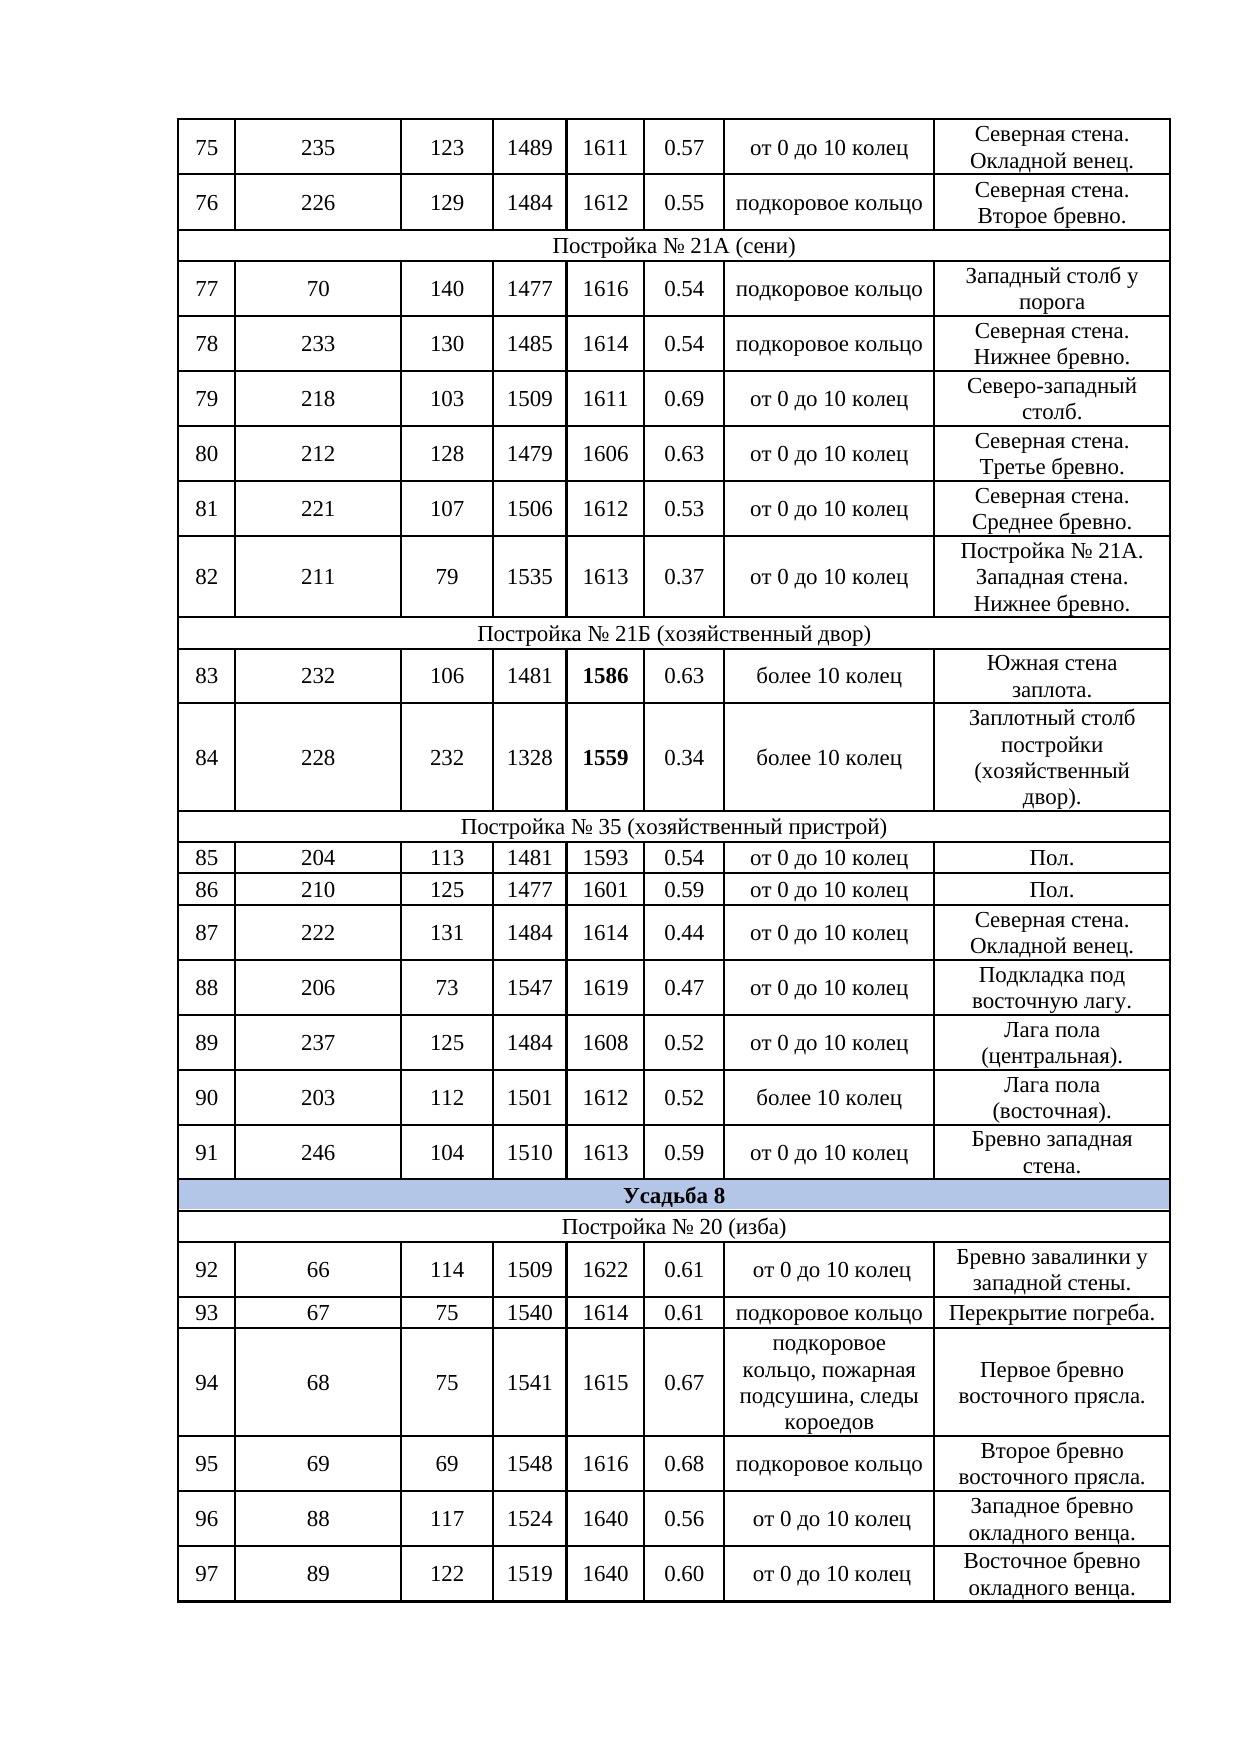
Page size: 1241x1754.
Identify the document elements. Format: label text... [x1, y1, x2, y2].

table_cell 1640 [568, 1547, 643, 1600]
table_cell 76 [179, 175, 234, 228]
table_cell 81 [179, 482, 234, 535]
table_cell 1548 [494, 1437, 565, 1490]
table_cell 0.69 [645, 372, 723, 424]
table_cell 0.59 [645, 874, 723, 903]
table_cell 1547 [494, 961, 565, 1014]
table_cell 221 [236, 482, 400, 535]
table_cell 93 [179, 1298, 234, 1327]
table_cell 0.52 [645, 1071, 723, 1123]
table_cell 1613 [568, 537, 643, 616]
table_cell 1328 [494, 704, 565, 810]
table_cell 95 [179, 1437, 234, 1490]
table_cell 0.60 [645, 1547, 723, 1600]
table_cell 77 [179, 262, 234, 314]
table_cell 94 [179, 1329, 234, 1435]
table_cell Заплотный столб постройки (хозяйственный двор). [935, 704, 1169, 810]
table_cell 246 [236, 1126, 400, 1178]
table_cell 1608 [568, 1016, 643, 1069]
table_cell 86 [179, 874, 234, 903]
table_cell 88 [236, 1492, 400, 1545]
table_cell 1616 [568, 1437, 643, 1490]
table_cell 0.61 [645, 1243, 723, 1296]
table_cell 92 [179, 1243, 234, 1296]
table_cell 1619 [568, 961, 643, 1014]
table_cell Северная стена. Второе бревно. [935, 175, 1169, 228]
table_cell Постройка № 35 (хозяйственный пристрой) [179, 812, 1169, 841]
table_cell 91 [179, 1126, 234, 1178]
table_cell 0.44 [645, 906, 723, 959]
table_cell 1541 [494, 1329, 565, 1435]
table_cell 0.52 [645, 1016, 723, 1069]
table_cell 1524 [494, 1492, 565, 1545]
table_cell от 0 до 10 колец [725, 961, 933, 1014]
table_cell 117 [402, 1492, 492, 1545]
table_cell от 0 до 10 колец [725, 1492, 933, 1545]
table_cell 0.54 [645, 317, 723, 370]
table_cell 131 [402, 906, 492, 959]
table_cell 96 [179, 1492, 234, 1545]
table_cell 203 [236, 1071, 400, 1123]
table_cell 67 [236, 1298, 400, 1327]
table_cell 1614 [568, 1298, 643, 1327]
table_cell Постройка № 20 (изба) [179, 1212, 1169, 1241]
table_cell 1593 [568, 843, 643, 872]
table_cell Перекрытие погреба. [935, 1298, 1169, 1327]
table_cell 0.61 [645, 1298, 723, 1327]
table_cell 0.59 [645, 1126, 723, 1178]
table_cell Первое бревно восточного прясла. [935, 1329, 1169, 1435]
table_cell 204 [236, 843, 400, 872]
table_cell 0.37 [645, 537, 723, 616]
table_cell 84 [179, 704, 234, 810]
table_cell Западное бревно окладного венца. [935, 1492, 1169, 1545]
table_cell Западный столб у порога [935, 262, 1169, 314]
table_cell 1601 [568, 874, 643, 903]
table_cell 1535 [494, 537, 565, 616]
table_cell 113 [402, 843, 492, 872]
table_cell от 0 до 10 колец [725, 906, 933, 959]
table_cell 1622 [568, 1243, 643, 1296]
table_cell 0.63 [645, 650, 723, 702]
table_cell более 10 колец [725, 1071, 933, 1123]
table_cell Пол. [935, 843, 1169, 872]
table_cell 70 [236, 262, 400, 314]
table_cell 1586 [568, 650, 643, 702]
table_cell 1484 [494, 1016, 565, 1069]
table_cell 107 [402, 482, 492, 535]
table_cell 125 [402, 874, 492, 903]
table_cell 88 [179, 961, 234, 1014]
table_cell Северная стена. Третье бревно. [935, 427, 1169, 480]
table_cell 1484 [494, 175, 565, 228]
table_cell 122 [402, 1547, 492, 1600]
table_cell 1614 [568, 317, 643, 370]
table_cell 235 [236, 120, 400, 173]
table_cell 75 [179, 120, 234, 173]
table_cell 0.54 [645, 843, 723, 872]
table_cell 82 [179, 537, 234, 616]
table_cell от 0 до 10 колец [725, 120, 933, 173]
table_cell 1481 [494, 843, 565, 872]
table_cell от 0 до 10 колец [725, 482, 933, 535]
table_cell 0.34 [645, 704, 723, 810]
table_cell 212 [236, 427, 400, 480]
table_cell 232 [236, 650, 400, 702]
table_cell 112 [402, 1071, 492, 1123]
table_cell 1489 [494, 120, 565, 173]
table_cell 75 [402, 1329, 492, 1435]
table_cell 1479 [494, 427, 565, 480]
table_cell 90 [179, 1071, 234, 1123]
table_cell 69 [402, 1437, 492, 1490]
table_cell 1606 [568, 427, 643, 480]
table_cell 1540 [494, 1298, 565, 1327]
table_cell 1611 [568, 372, 643, 424]
table_cell 89 [236, 1547, 400, 1600]
table_cell 226 [236, 175, 400, 228]
table_cell 128 [402, 427, 492, 480]
table_cell 125 [402, 1016, 492, 1069]
table_cell 1506 [494, 482, 565, 535]
table_cell 0.68 [645, 1437, 723, 1490]
table_cell Постройка № 21А (сени) [179, 231, 1169, 260]
table_cell 1612 [568, 482, 643, 535]
table_cell 0.57 [645, 120, 723, 173]
table_cell Северо-западный столб. [935, 372, 1169, 424]
table_cell подкоровое кольцо [725, 262, 933, 314]
table_cell 78 [179, 317, 234, 370]
table_cell 0.54 [645, 262, 723, 314]
table_cell 1510 [494, 1126, 565, 1178]
table_cell 222 [236, 906, 400, 959]
table_cell 129 [402, 175, 492, 228]
table_cell 1481 [494, 650, 565, 702]
table_cell от 0 до 10 колец [725, 1547, 933, 1600]
table_cell 1484 [494, 906, 565, 959]
table_cell 87 [179, 906, 234, 959]
table_cell 1509 [494, 1243, 565, 1296]
table_cell подкоровое кольцо, пожарная подсушина, следы короедов [725, 1329, 933, 1435]
table_cell Усадьба 8 [179, 1180, 1169, 1209]
table_cell Подкладка под восточную лагу. [935, 961, 1169, 1014]
table_cell 123 [402, 120, 492, 173]
table_cell Второе бревно восточного прясла. [935, 1437, 1169, 1490]
table_cell от 0 до 10 колец [725, 372, 933, 424]
table_cell 228 [236, 704, 400, 810]
table_cell подкоровое кольцо [725, 317, 933, 370]
table_cell от 0 до 10 колец [725, 843, 933, 872]
table_cell 1612 [568, 1071, 643, 1123]
table_cell 114 [402, 1243, 492, 1296]
table_cell 0.63 [645, 427, 723, 480]
table_cell 1559 [568, 704, 643, 810]
table_cell 233 [236, 317, 400, 370]
table_cell более 10 колец [725, 704, 933, 810]
table_cell 1485 [494, 317, 565, 370]
table_cell 1615 [568, 1329, 643, 1435]
table_cell 0.53 [645, 482, 723, 535]
table_cell 140 [402, 262, 492, 314]
table_cell 73 [402, 961, 492, 1014]
table_cell 0.67 [645, 1329, 723, 1435]
table_cell от 0 до 10 колец [725, 874, 933, 903]
table_cell более 10 колец [725, 650, 933, 702]
table_cell 80 [179, 427, 234, 480]
table_cell 232 [402, 704, 492, 810]
table_cell от 0 до 10 колец [725, 1016, 933, 1069]
table_cell 79 [179, 372, 234, 424]
table_cell 106 [402, 650, 492, 702]
table_cell Северная стена. Среднее бревно. [935, 482, 1169, 535]
table_cell 79 [402, 537, 492, 616]
table_cell Южная стена заплота. [935, 650, 1169, 702]
table_cell 1501 [494, 1071, 565, 1123]
table_cell Пол. [935, 874, 1169, 903]
table_cell 1613 [568, 1126, 643, 1178]
table_cell от 0 до 10 колец [725, 427, 933, 480]
table_cell 89 [179, 1016, 234, 1069]
table_cell 211 [236, 537, 400, 616]
table_cell 75 [402, 1298, 492, 1327]
table_cell Постройка № 21А. Западная стена. Нижнее бревно. [935, 537, 1169, 616]
table_cell 1614 [568, 906, 643, 959]
table_cell Бревно завалинки у западной стены. [935, 1243, 1169, 1296]
table_cell 210 [236, 874, 400, 903]
table_cell 1477 [494, 262, 565, 314]
table_cell 1477 [494, 874, 565, 903]
table_cell 0.56 [645, 1492, 723, 1545]
table_cell 1612 [568, 175, 643, 228]
table_cell подкоровое кольцо [725, 1298, 933, 1327]
table_cell Лага пола (восточная). [935, 1071, 1169, 1123]
table_cell Постройка № 21Б (хозяйственный двор) [179, 618, 1169, 647]
table_cell 68 [236, 1329, 400, 1435]
table_cell 103 [402, 372, 492, 424]
table_cell 1611 [568, 120, 643, 173]
table_cell 1519 [494, 1547, 565, 1600]
table_cell Бревно западная стена. [935, 1126, 1169, 1178]
table_cell 83 [179, 650, 234, 702]
table_cell 69 [236, 1437, 400, 1490]
table_cell подкоровое кольцо [725, 1437, 933, 1490]
table_cell Северная стена. Окладной венец. [935, 120, 1169, 173]
table_cell Северная стена. Нижнее бревно. [935, 317, 1169, 370]
table_cell 218 [236, 372, 400, 424]
table_cell 206 [236, 961, 400, 1014]
table_cell 97 [179, 1547, 234, 1600]
table_cell от 0 до 10 колец [725, 1126, 933, 1178]
table_cell от 0 до 10 колец [725, 1243, 933, 1296]
table_cell 1616 [568, 262, 643, 314]
table_cell Северная стена. Окладной венец. [935, 906, 1169, 959]
table_cell 0.47 [645, 961, 723, 1014]
table_cell 104 [402, 1126, 492, 1178]
table_cell 1640 [568, 1492, 643, 1545]
table_cell Лага пола (центральная). [935, 1016, 1169, 1069]
table_cell от 0 до 10 колец [725, 537, 933, 616]
table_cell 66 [236, 1243, 400, 1296]
table_cell 237 [236, 1016, 400, 1069]
table_cell 1509 [494, 372, 565, 424]
table_cell 130 [402, 317, 492, 370]
table_cell 85 [179, 843, 234, 872]
table_cell Восточное бревно окладного венца. [935, 1547, 1169, 1600]
table_cell подкоровое кольцо [725, 175, 933, 228]
table_cell 0.55 [645, 175, 723, 228]
